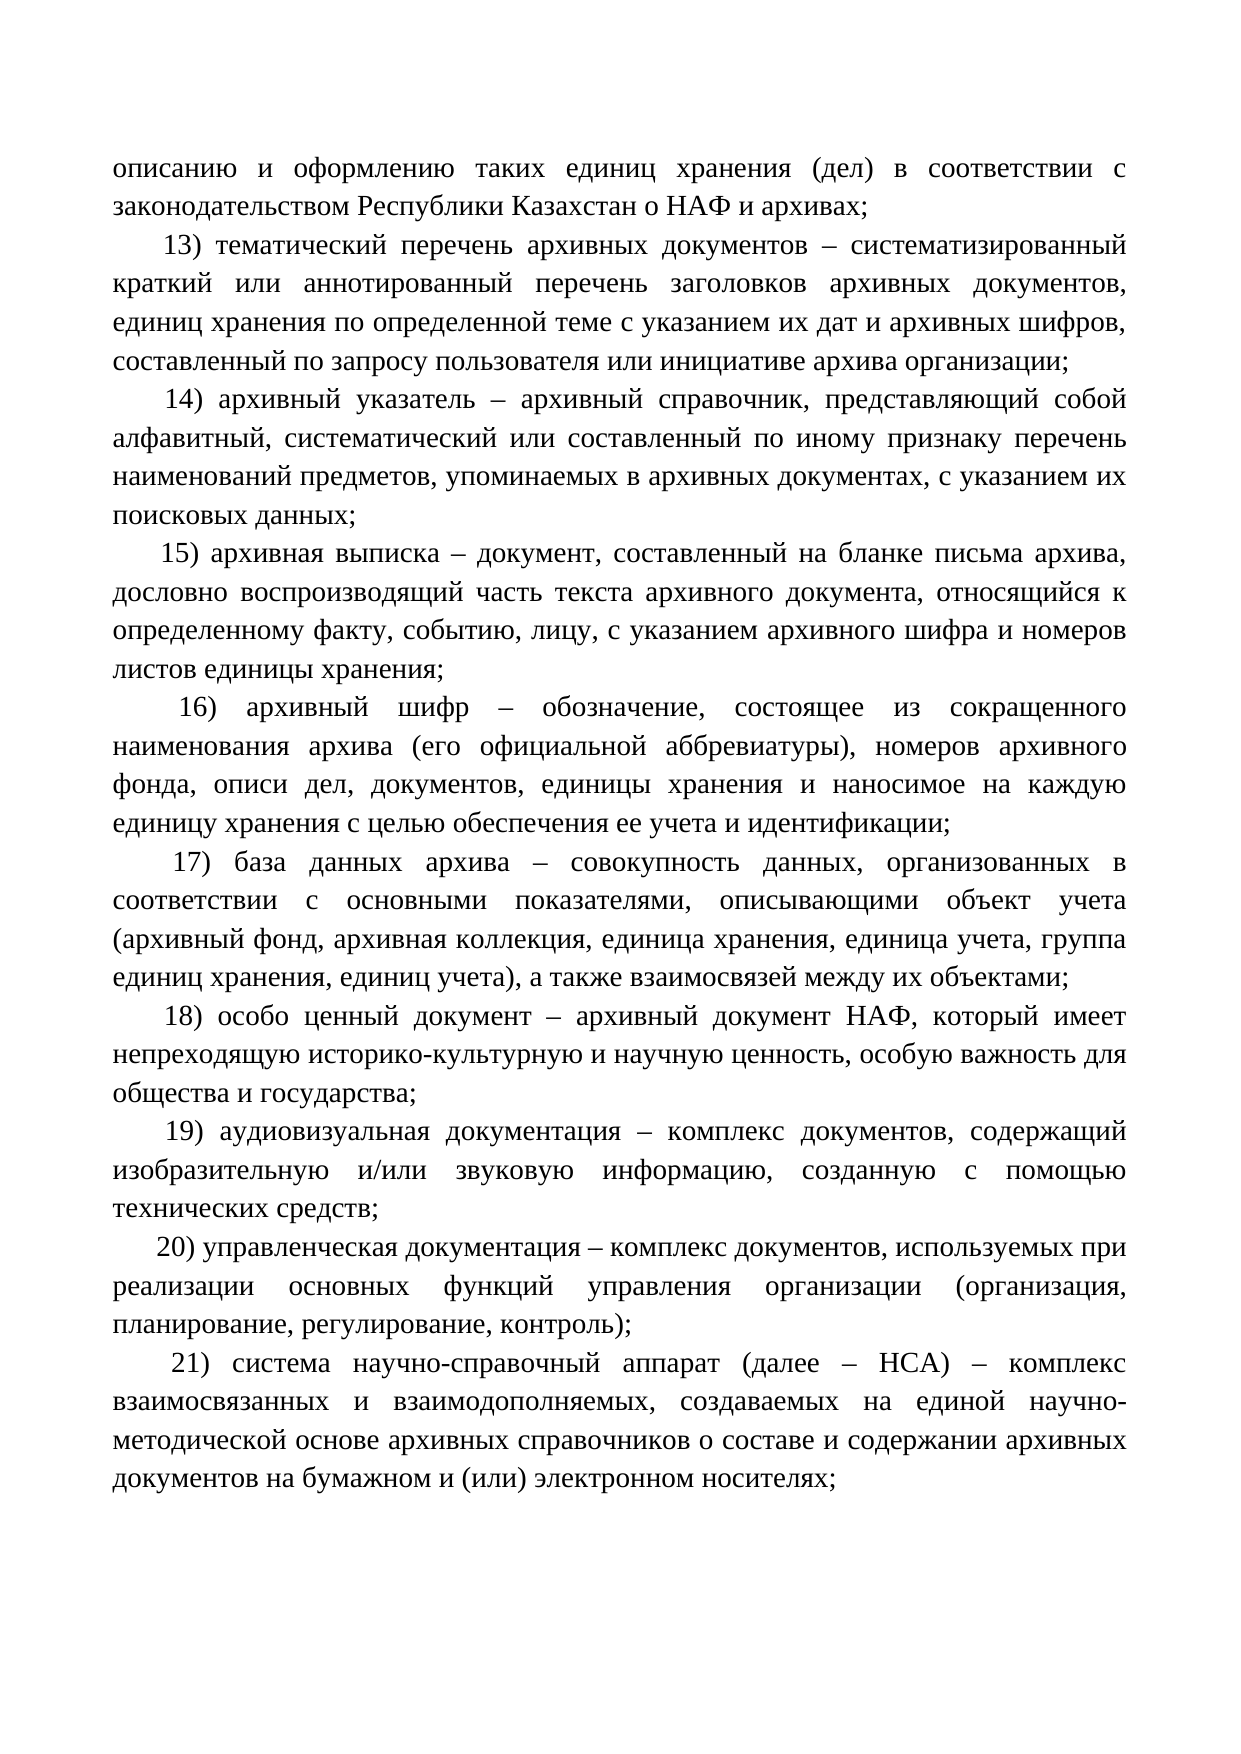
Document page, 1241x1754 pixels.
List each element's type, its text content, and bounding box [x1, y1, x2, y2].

text 15) архивная выписка – документ, составленный на бланке письма архива, дословно воспроизводящий часть текста архивного документа, относящийся к определенному факту, событию, лицу, с указанием архивного шифра и номеров листов единицы хранения; [112, 535, 1128, 684]
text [112, 150, 1128, 222]
text 20) управленческая документация – комплекс документов, используемых при реализации основных функций управления организации (организация, планирование, регулирование, контроль); [112, 1229, 1128, 1340]
text 13) тематический перечень архивных документов – систематизированный краткий или аннотированный перечень заголовков архивных документов, единиц хранения по определенной теме с указанием их дат и архивных шифров, составленный по запросу пользователя или инициативе архива организации; [112, 227, 1128, 376]
text 14) архивный указатель – архивный справочник, представляющий собой алфавитный, систематический или составленный по иному признаку перечень наименований предметов, упоминаемых в архивных документах, с указанием их поисковых данных; [112, 381, 1128, 530]
text 16) архивный шифр – обозначение, состоящее из сокращенного наименования архива (его официальной аббревиатуры), номеров архивного фонда, описи дел, документов, единицы хранения и наносимое на каждую единицу хранения с целью обеспечения ее учета и идентификации; [112, 689, 1128, 839]
text 17) база данных архива – совокупность данных, организованных в соответствии с основными показателями, описывающими объект учета (архивный фонд, архивная коллекция, единица хранения, единица учета, группа единиц хранения, единиц учета), а также взаимосвязей между их объектами; [112, 844, 1128, 993]
text 21) система научно-справочный аппарат (далее – НСА) – комплекс взаимосвязанных и взаимодополняемых, создаваемых на единой научно-методической основе архивных справочников о составе и содержании архивных документов на бумажном и (или) электронном носителях; [112, 1345, 1128, 1494]
text 19) аудиовизуальная документация – комплекс документов, содержащий изобразительную и/или звуковую информацию, созданную с помощью технических средств; [112, 1113, 1128, 1224]
text 18) особо ценный документ – архивный документ НАФ, который имеет непреходящую историко-культурную и научную ценность, особую важность для общества и государства; [112, 998, 1128, 1108]
